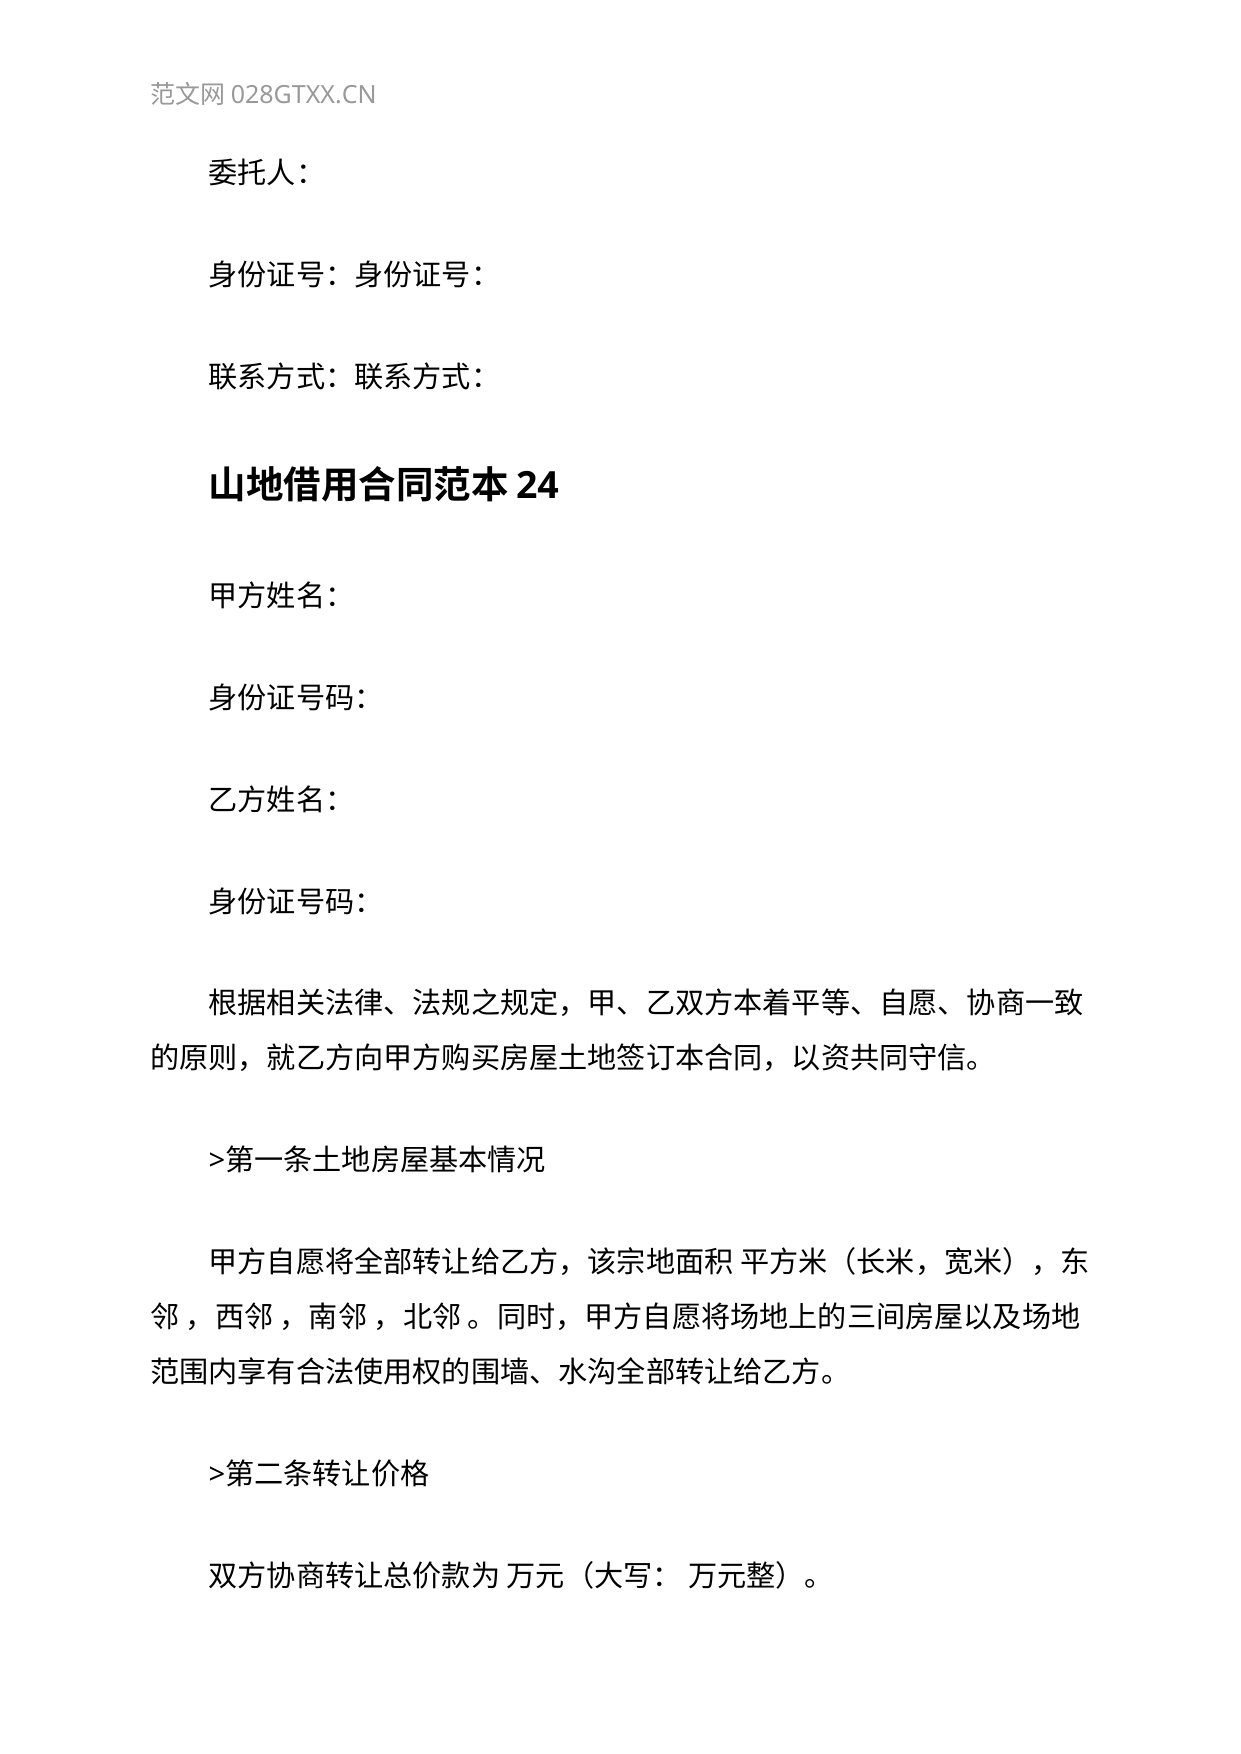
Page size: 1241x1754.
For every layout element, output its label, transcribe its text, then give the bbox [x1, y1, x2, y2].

text 乙方姓名： [150, 776, 1090, 819]
text 根据相关法律、法规之规定，甲、乙双方本着平等、自愿、协商一致的原则，就乙方向甲方购买房屋土地签订本合同，以资共同守信。 [150, 980, 1090, 1077]
text 身份证号码： [150, 675, 1090, 717]
text 山地借用合同范本24 [150, 455, 1090, 510]
text >第一条土地房屋基本情况 [150, 1137, 1090, 1179]
text 委托人： [150, 150, 1090, 192]
text 甲方姓名： [150, 573, 1090, 615]
text 甲方自愿将全部转让给乙方，该宗地面积 平方米（长米，宽米），东邻 ，西邻 ，南邻 ，北邻 。同时，甲方自愿将场地上的三间房屋以及场地范围内享有合法使用权的围墙、水沟全部转让给乙方。 [150, 1239, 1090, 1391]
text 身份证号：身份证号： [150, 252, 1090, 294]
text 双方协商转让总价款为 万元（大写： 万元整）。 [150, 1552, 1090, 1594]
text 联系方式：联系方式： [150, 353, 1090, 396]
text 身份证号码： [150, 878, 1090, 921]
text >第二条转让价格 [150, 1450, 1090, 1493]
